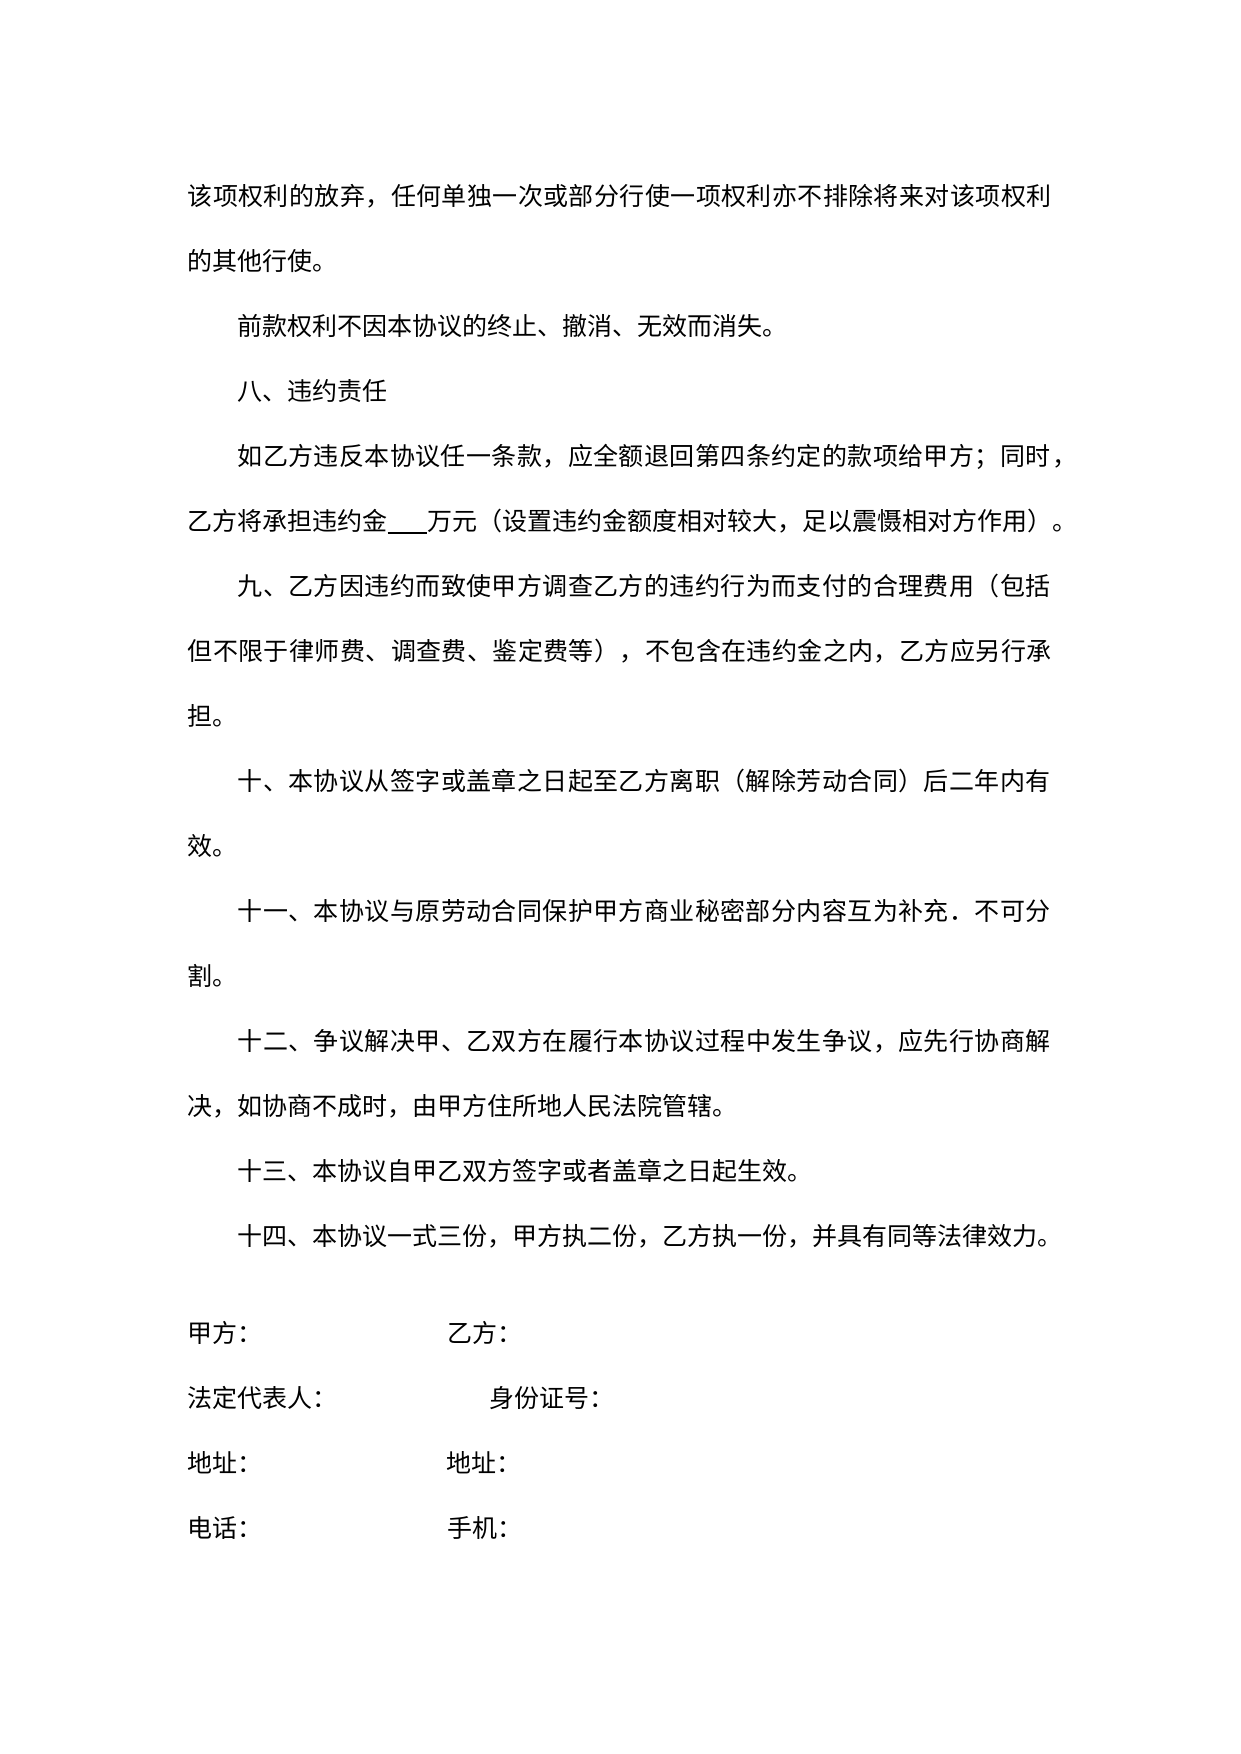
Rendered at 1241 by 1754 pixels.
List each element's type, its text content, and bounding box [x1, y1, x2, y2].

text 如乙方违反本协议任一条款，应全额退回第四条约定的款项给甲方；同时，乙方将承担违约金 万元（设置违约金额度相对较大，足以震慑相对方作用）。 [187, 422, 1053, 552]
text 甲方： 乙方： [187, 1299, 1053, 1364]
text 地址： 地址： [187, 1429, 1053, 1494]
text 十一、本协议与原劳动合同保护甲方商业秘密部分内容互为补充．不可分割。 [187, 877, 1053, 1007]
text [187, 162, 1053, 292]
text 十三、本协议自甲乙双方签字或者盖章之日起生效。 [187, 1137, 1053, 1202]
text 电话： 手机： [187, 1494, 1053, 1559]
text 十四、本协议一式三份，甲方执二份，乙方执一份，并具有同等法律效力。 [187, 1202, 1053, 1267]
text 八、违约责任 [187, 357, 1053, 422]
text 十、本协议从签字或盖章之日起至乙方离职（解除芳动合同）后二年内有效。 [187, 747, 1053, 877]
text 法定代表人： 身份证号： [187, 1364, 1053, 1429]
text 前款权利不因本协议的终止、撤消、无效而消失。 [187, 292, 1053, 357]
text 十二、争议解决甲、乙双方在履行本协议过程中发生争议，应先行协商解决，如协商不成时，由甲方住所地人民法院管辖。 [187, 1007, 1053, 1137]
text 九、乙方因违约而致使甲方调查乙方的违约行为而支付的合理费用（包括但不限于律师费、调查费、鉴定费等），不包含在违约金之内，乙方应另行承担。 [187, 552, 1053, 747]
